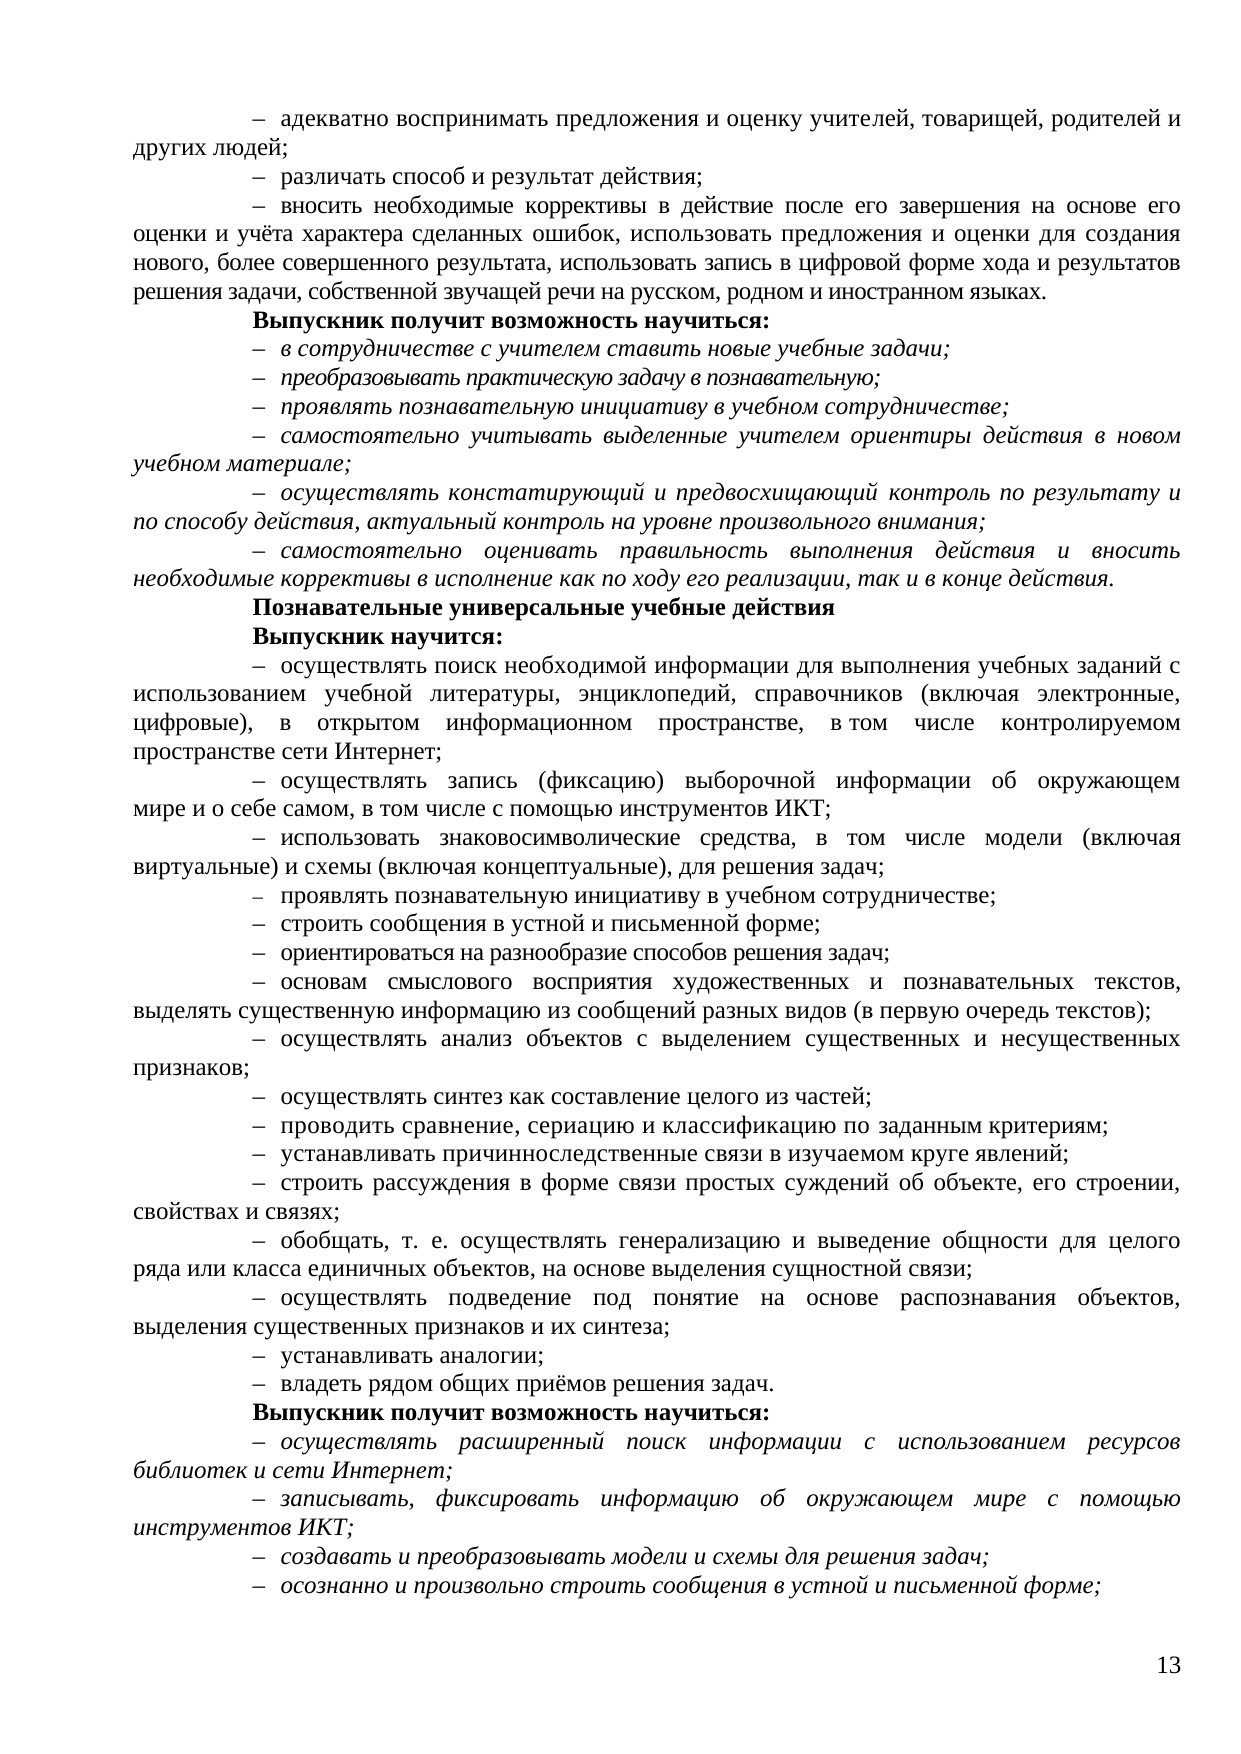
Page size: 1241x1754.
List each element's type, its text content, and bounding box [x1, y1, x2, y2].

list самостоятельно учитывать выделенные учителем ориентиры действия в новом учебном материале; [133, 420, 1181, 477]
list использовать знаково­символические средства, в том числе модели (включая виртуальные) и схемы (включая концептуальные), для решения задач; [133, 822, 1181, 880]
list в сотрудничестве с учителем ставить новые учебные задачи; [133, 333, 1181, 362]
list проводить сравнение, сериацию и классификацию по заданным критериям; [133, 1110, 1181, 1138]
list осуществлять синтез как составление целого из частей; [133, 1081, 1181, 1110]
list строить рассуждения в форме связи простых суждений об объекте, его строении, свойствах и связях; [133, 1167, 1181, 1225]
list ориентироваться на разнообразие способов решения задач; [133, 937, 1181, 966]
list осознанно и произвольно строить сообщения в устной и письменной форме; [133, 1570, 1181, 1598]
list проявлять познавательную инициативу в учебном сотрудничестве; [133, 391, 1181, 420]
text Выпускник научится: [133, 621, 1181, 650]
list осуществлять расширенный поиск информации с использованием ресурсов библиотек и сети Интернет; [133, 1426, 1181, 1483]
text Познавательные универсальные учебные действия [133, 592, 1181, 621]
list устанавливать аналогии; [133, 1340, 1181, 1368]
list владеть рядом общих приёмов решения задач. [133, 1368, 1181, 1397]
text Выпускник получит возможность научиться: [133, 305, 1181, 333]
list осуществлять анализ объектов с выделением существенных и несущественных признаков; [133, 1023, 1181, 1081]
list различать способ и результат действия; [133, 161, 1181, 190]
list адекватно воспринимать предложения и оценку учителей, товарищей, родителей и других людей; [133, 103, 1181, 161]
list осуществлять подведение под понятие на основе распознавания объектов, выделения существенных признаков и их синтеза; [133, 1282, 1181, 1340]
list основам смыслового восприятия художественных и познавательных текстов, выделять существенную информацию из сообщений разных видов (в первую очередь текстов); [133, 966, 1181, 1023]
text Выпускник получит возможность научиться: [133, 1397, 1181, 1426]
list обобщать, т. е. осуществлять генерализацию и выведение общности для целого ряда или класса единичных объектов, на основе выделения сущностной связи; [133, 1225, 1181, 1282]
list вносить необходимые коррективы в действие после его завершения на основе его оценки и учёта характера сделанных ошибок, использовать предложения и оценки для создания нового, более совершенного результата, использовать запись в цифровой форме хода и результатов решения задачи, собственной звучащей речи на русском, родном и иностранном языках. [133, 190, 1181, 305]
list преобразовывать практическую задачу в познавательную; [133, 362, 1181, 391]
list осуществлять констатирующий и предвосхищающий контроль по результату и по способу действия, актуальный контроль на уровне произвольного внимания; [133, 477, 1181, 535]
list устанавливать причинно­следственные связи в изучаемом круге явлений; [133, 1138, 1181, 1167]
list записывать, фиксировать информацию об окружающем мире с помощью инструментов ИКТ; [133, 1483, 1181, 1541]
list самостоятельно оценивать правильность выполнения действия и вносить необходимые коррективы в исполнение как по ходу его реализации, так и в конце действия. [133, 535, 1181, 592]
list строить сообщения в устной и письменной форме; [133, 908, 1181, 937]
list создавать и преобразовывать модели и схемы для решения задач; [133, 1541, 1181, 1570]
list осуществлять поиск необходимой информации для выполнения учебных заданий с использованием учебной литературы, энциклопедий, справочников (включая электронные, цифровые), в открытом информационном пространстве, в том числе контролируемом пространстве сети Интернет; [133, 650, 1181, 765]
list осуществлять запись (фиксацию) выборочной информации об окружающем мире и о себе самом, в том числе с помощью инструментов ИКТ; [133, 765, 1181, 822]
list проявлять познавательную инициативу в учебном сотрудничестве; [133, 880, 1181, 908]
